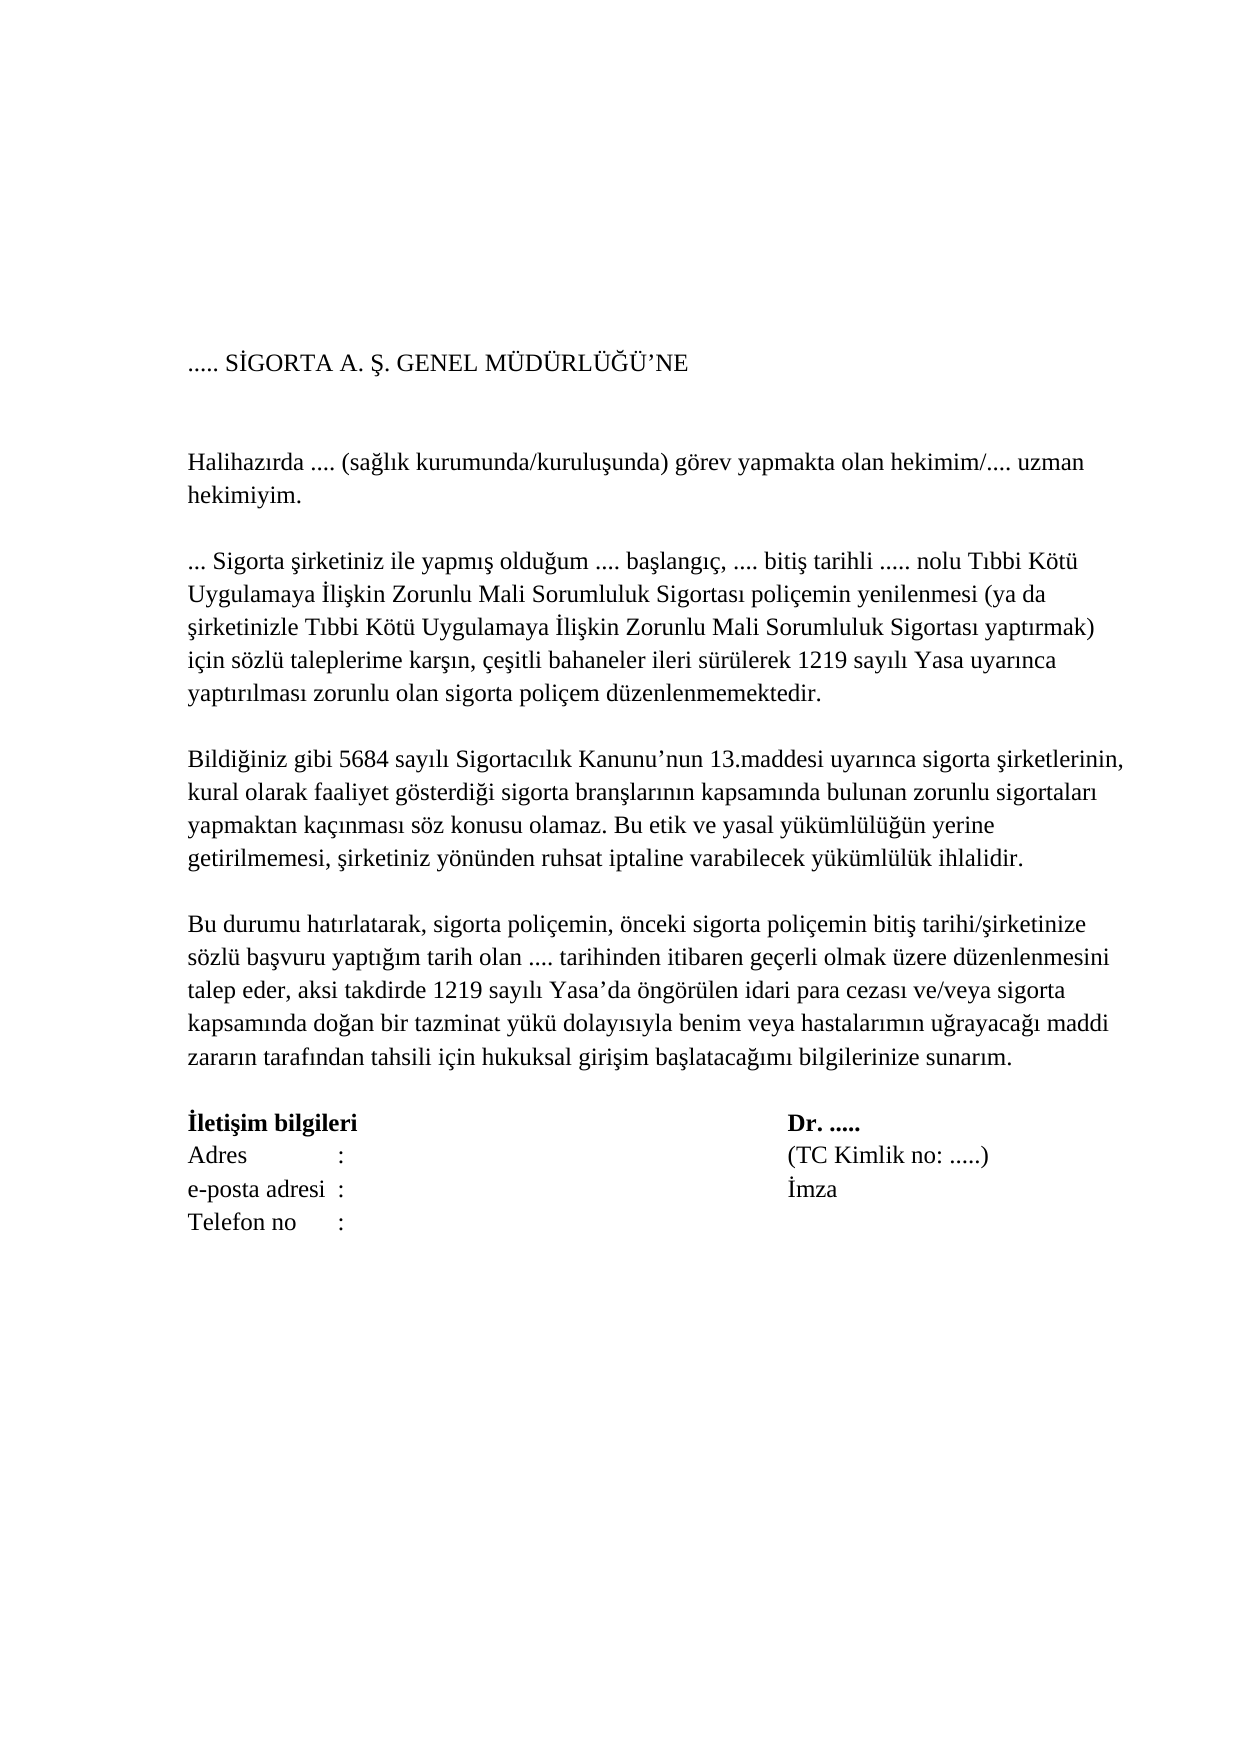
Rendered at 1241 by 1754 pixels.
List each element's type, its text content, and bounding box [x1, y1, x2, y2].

text Telefon no : [187, 1207, 1138, 1235]
text Halihazırda .... (sağlık kurumunda/kuruluşunda) görev yapmakta olan hekimim/.... uzman hekimiyim. [187, 447, 1138, 509]
text ..... SİGORTA A. Ş. GENEL MÜDÜRLÜĞÜ’NE [187, 348, 1138, 377]
text Adres : (TC Kimlik no: .....) [187, 1141, 1138, 1169]
text Bu durumu hatırlatarak, sigorta poliçemin, önceki sigorta poliçemin bitiş tarihi/şirketinize sözlü başvuru yaptığım tarih olan .... tarihinden itibaren geçerli olmak üzere düzenlenmesini talep eder, aksi takdirde 1219 sayılı Yasa’da öngörülen idari para cezası ve/veya sigorta kapsamında doğan bir tazminat yükü dolayısıyla benim veya hastalarımın uğrayacağı maddi zararın tarafından tahsili için hukuksal girişim başlatacağımı bilgilerinize sunarım. [187, 909, 1138, 1070]
text ... Sigorta şirketiniz ile yapmış olduğum .... başlangıç, .... bitiş tarihli ..... nolu Tıbbi Kötü Uygulamaya İlişkin Zorunlu Mali Sorumluluk Sigortası poliçemin yenilenmesi (ya da şirketinizle Tıbbi Kötü Uygulamaya İlişkin Zorunlu Mali Sorumluluk Sigortası yaptırmak) için sözlü taleplerime karşın, çeşitli bahaneler ileri sürülerek 1219 sayılı Yasa uyarınca yaptırılması zorunlu olan sigorta poliçem düzenlenmemektedir. [187, 546, 1138, 707]
text e-posta adresi : İmza [187, 1174, 1138, 1202]
text İletişim bilgileri Dr. ..... [187, 1108, 1138, 1136]
text Bildiğiniz gibi 5684 sayılı Sigortacılık Kanunu’nun 13.maddesi uyarınca sigorta şirketlerinin, kural olarak faaliyet gösterdiği sigorta branşlarının kapsamında bulunan zorunlu sigortaları yapmaktan kaçınması söz konusu olamaz. Bu etik ve yasal yükümlülüğün yerine getirilmemesi, şirketiniz yönünden ruhsat iptaline varabilecek yükümlülük ihlalidir. [187, 744, 1138, 872]
